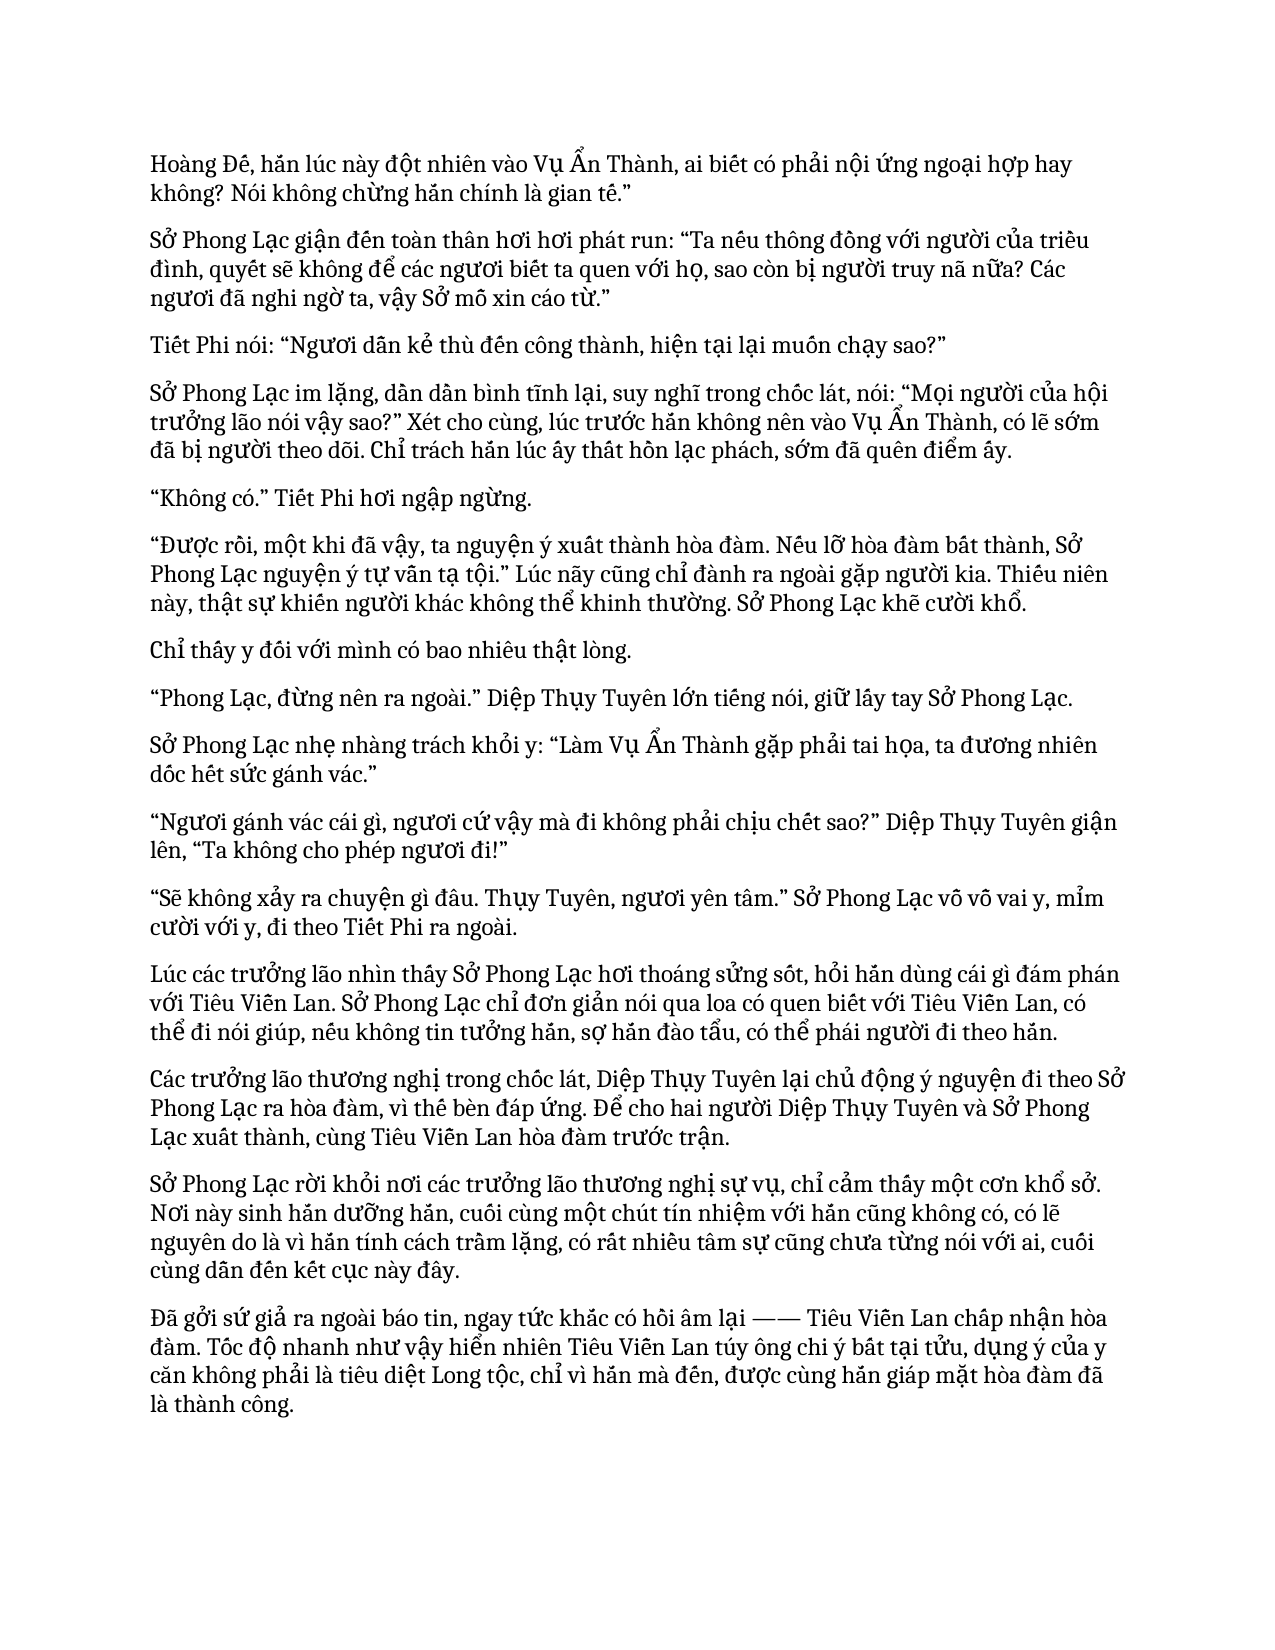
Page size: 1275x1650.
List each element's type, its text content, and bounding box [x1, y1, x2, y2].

text “Phong Lạc, đừng nên ra ngoài.” Diệp Thụy Tuyên lớn tiếng nói, giữ lấy tay Sở Phong Lạc. [150, 684, 1125, 712]
text Sở Phong Lạc rời khỏi nơi các trưởng lão thương nghị sự vụ, chỉ cảm thấy một cơn khổ sở. Nơi này sinh hắn dưỡng hắn, cuối cùng một chút tín nhiệm với hắn cũng không có, có lẽ nguyên do là vì hắn tính cách trầm lặng, có rất nhiều tâm sự cũng chưa từng nói với ai, cuối cùng dẫn đến kết cục này đây. [150, 1170, 1125, 1285]
text Chỉ thấy y đối với mình có bao nhiêu thật lòng. [150, 636, 1125, 665]
text Đã gởi sứ giả ra ngoài báo tin, ngay tức khắc có hồi âm lại —— Tiêu Viễn Lan chấp nhận hòa đàm. Tốc độ nhanh như vậy hiển nhiên Tiêu Viễn Lan túy ông chi ý bất tại tửu, dụng ý của y căn không phải là tiêu diệt Long tộc, chỉ vì hắn mà đến, được cùng hắn giáp mặt hòa đàm đã là thành công. [150, 1304, 1125, 1419]
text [150, 150, 1125, 207]
text “Được rồi, một khi đã vậy, ta nguyện ý xuất thành hòa đàm. Nếu lỡ hòa đàm bất thành, Sở Phong Lạc nguyện ý tự vẫn tạ tội.” Lúc nãy cũng chỉ đành ra ngoài gặp người kia. Thiếu niên này, thật sự khiến người khác không thể khinh thường. Sở Phong Lạc khẽ cười khổ. [150, 531, 1125, 617]
text Lúc các trưởng lão nhìn thấy Sở Phong Lạc hơi thoáng sửng sốt, hỏi hắn dùng cái gì đám phán với Tiêu Viễn Lan. Sở Phong Lạc chỉ đơn giản nói qua loa có quen biết với Tiêu Viễn Lan, có thể đi nói giúp, nếu không tin tưởng hắn, sợ hắn đào tẩu, có thể phái người đi theo hắn. [150, 960, 1125, 1046]
text “Không có.” Tiết Phi hơi ngập ngừng. [150, 484, 1125, 512]
text Sở Phong Lạc nhẹ nhàng trách khỏi y: “Làm Vụ Ẩn Thành gặp phải tai họa, ta đương nhiên dốc hết sức gánh vác.” [150, 731, 1125, 789]
text Sở Phong Lạc giận đến toàn thân hơi hơi phát run: “Ta nếu thông đồng với người của triều đình, quyết sẽ không để các ngươi biết ta quen với họ, sao còn bị người truy nã nữa? Các ngươi đã nghi ngờ ta, vậy Sở mỗ xin cáo từ.” [150, 226, 1125, 312]
text Tiết Phi nói: “Ngươi dẫn kẻ thù đến công thành, hiện tại lại muốn chạy sao?” [150, 331, 1125, 360]
text Sở Phong Lạc im lặng, dần dần bình tĩnh lại, suy nghĩ trong chốc lát, nói: “Mọi người của hội trưởng lão nói vậy sao?” Xét cho cùng, lúc trước hắn không nên vào Vụ Ẩn Thành, có lẽ sớm đã bị người theo dõi. Chỉ trách hắn lúc ấy thất hồn lạc phách, sớm đã quên điểm ấy. [150, 379, 1125, 465]
text “Sẽ không xảy ra chuyện gì đâu. Thụy Tuyên, ngươi yên tâm.” Sở Phong Lạc vỗ vỗ vai y, mỉm cười với y, đi theo Tiết Phi ra ngoài. [150, 884, 1125, 941]
text Các trưởng lão thương nghị trong chốc lát, Diệp Thụy Tuyên lại chủ động ý nguyện đi theo Sở Phong Lạc ra hòa đàm, vì thế bèn đáp ứng. Để cho hai người Diệp Thụy Tuyên và Sở Phong Lạc xuất thành, cùng Tiêu Viễn Lan hòa đàm trước trận. [150, 1065, 1125, 1151]
text “Ngươi gánh vác cái gì, ngươi cứ vậy mà đi không phải chịu chết sao?” Diệp Thụy Tuyên giận lên, “Ta không cho phép ngươi đi!” [150, 807, 1125, 865]
